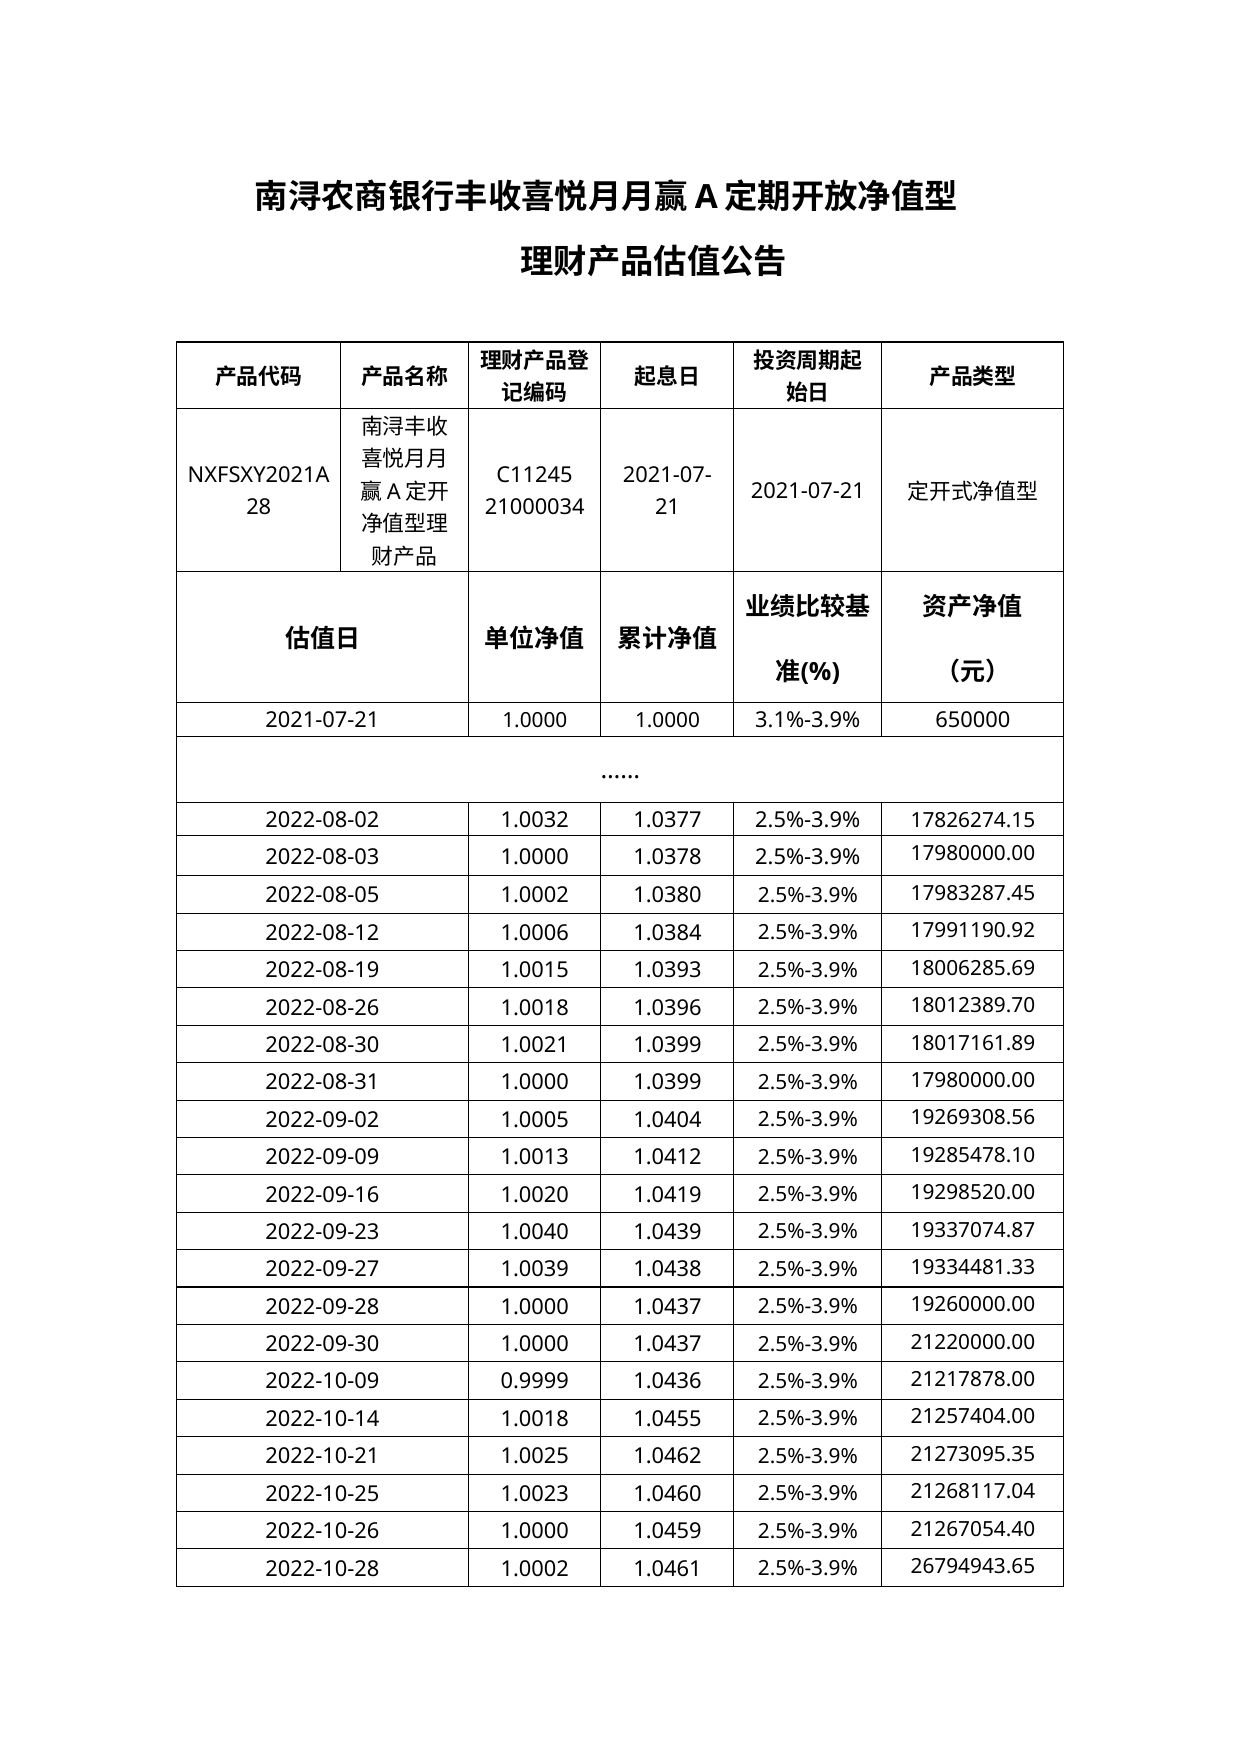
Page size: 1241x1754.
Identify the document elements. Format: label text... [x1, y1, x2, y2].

table_cell 2.5%-3.9% [734, 1437, 881, 1473]
table_cell 2022-09-28 [177, 1288, 468, 1324]
table_cell 2.5%-3.9% [734, 836, 881, 875]
table_cell 3.1%-3.9% [734, 703, 881, 736]
table_cell 2022-10-21 [177, 1437, 468, 1473]
table_cell 1.0000 [469, 703, 600, 736]
table_cell 定开式净值型 [882, 409, 1063, 571]
table_cell 1.0040 [469, 1213, 600, 1249]
table_cell 1.0455 [601, 1400, 733, 1436]
table_header 产品类型 [882, 343, 1063, 407]
table_cell 1.0396 [601, 988, 733, 1025]
table_cell 18017161.89 [882, 1026, 1063, 1062]
table_cell 2.5%-3.9% [734, 1175, 881, 1212]
table_cell 1.0459 [601, 1512, 733, 1548]
table_cell 21268117.04 [882, 1475, 1063, 1511]
table_cell 资产净值（元） [882, 572, 1063, 702]
table_cell 1.0021 [469, 1026, 600, 1062]
table_cell 1.0404 [601, 1101, 733, 1137]
table_cell 1.0439 [601, 1213, 733, 1249]
table_header 理财产品登记编码 [469, 343, 600, 407]
table_cell 2.5%-3.9% [734, 988, 881, 1025]
table_cell 21217878.00 [882, 1362, 1063, 1399]
table_cell 1.0380 [601, 876, 733, 912]
table_cell 2.5%-3.9% [734, 1101, 881, 1137]
table_cell 2022-09-02 [177, 1101, 468, 1137]
table_cell 2022-10-26 [177, 1512, 468, 1548]
table_cell 1.0399 [601, 1026, 733, 1062]
table_cell 2022-09-30 [177, 1325, 468, 1361]
table_cell 2021-07-21 [177, 703, 468, 736]
table_cell 1.0393 [601, 951, 733, 987]
table_cell 17991190.92 [882, 914, 1063, 950]
table_cell 单位净值 [469, 572, 600, 702]
table_cell 1.0437 [601, 1288, 733, 1324]
table_cell 2.5%-3.9% [734, 1400, 881, 1436]
table_cell 1.0419 [601, 1175, 733, 1212]
table_cell 2022-09-27 [177, 1250, 468, 1286]
text 南浔农商银行丰收喜悦月月赢A定期开放净值型 [187, 162, 1053, 227]
table_cell 1.0436 [601, 1362, 733, 1399]
table_cell 1.0002 [469, 876, 600, 912]
table_cell 估值日 [177, 572, 468, 702]
table_cell 2.5%-3.9% [734, 1138, 881, 1174]
table_cell 2022-08-02 [177, 803, 468, 835]
table_cell 19337074.87 [882, 1213, 1063, 1249]
table_cell 2.5%-3.9% [734, 1063, 881, 1099]
table_cell 17980000.00 [882, 836, 1063, 875]
table_cell 南浔丰收喜悦月月赢A定开净值型理财产品 [341, 409, 468, 571]
table_cell 19285478.10 [882, 1138, 1063, 1174]
table_cell 1.0461 [601, 1549, 733, 1586]
table_cell 21267054.40 [882, 1512, 1063, 1548]
table_cell …… [177, 737, 1063, 802]
table_cell 21257404.00 [882, 1400, 1063, 1436]
table_cell 1.0006 [469, 914, 600, 950]
table_cell 21220000.00 [882, 1325, 1063, 1361]
table_cell C11245 21000034 [469, 409, 600, 571]
table_cell 18006285.69 [882, 951, 1063, 987]
table_cell 2022-08-05 [177, 876, 468, 912]
table_cell 2.5%-3.9% [734, 1512, 881, 1548]
table_cell 2022-08-12 [177, 914, 468, 950]
table_cell 2.5%-3.9% [734, 951, 881, 987]
table_cell 1.0460 [601, 1475, 733, 1511]
table_cell 2022-08-03 [177, 836, 468, 875]
table_cell 2021-07-21 [601, 409, 733, 571]
table_cell 2.5%-3.9% [734, 1026, 881, 1062]
table_cell 19269308.56 [882, 1101, 1063, 1137]
table_cell 2021-07-21 [734, 409, 881, 571]
table_cell 1.0018 [469, 988, 600, 1025]
table_cell 2.5%-3.9% [734, 1288, 881, 1324]
table_cell 17826274.15 [882, 803, 1063, 835]
table_cell 1.0437 [601, 1325, 733, 1361]
table_header 产品名称 [341, 343, 468, 407]
table_cell 2022-08-26 [177, 988, 468, 1025]
table_cell 2022-08-30 [177, 1026, 468, 1062]
table_cell 1.0005 [469, 1101, 600, 1137]
table_cell 2022-10-09 [177, 1362, 468, 1399]
table_cell 2.5%-3.9% [734, 1475, 881, 1511]
table_cell 2022-09-23 [177, 1213, 468, 1249]
table_cell 17980000.00 [882, 1063, 1063, 1099]
table_cell 累计净值 [601, 572, 733, 702]
table_cell 1.0000 [601, 703, 733, 736]
table_header 起息日 [601, 343, 733, 407]
table_cell 1.0020 [469, 1175, 600, 1212]
text 理财产品估值公告 [187, 227, 1053, 292]
table_cell 2022-10-28 [177, 1549, 468, 1586]
table_cell 17983287.45 [882, 876, 1063, 912]
table_cell 2.5%-3.9% [734, 1213, 881, 1249]
table_cell 19298520.00 [882, 1175, 1063, 1212]
table_cell 1.0000 [469, 836, 600, 875]
table_cell 2.5%-3.9% [734, 1549, 881, 1586]
table_cell 1.0384 [601, 914, 733, 950]
table_cell 1.0412 [601, 1138, 733, 1174]
table_cell 18012389.70 [882, 988, 1063, 1025]
table_cell 1.0377 [601, 803, 733, 835]
table_cell 1.0438 [601, 1250, 733, 1286]
table_cell 1.0000 [469, 1512, 600, 1548]
table_cell 1.0025 [469, 1437, 600, 1473]
table_cell 2.5%-3.9% [734, 1325, 881, 1361]
table_cell 1.0462 [601, 1437, 733, 1473]
table_cell 1.0000 [469, 1288, 600, 1324]
table_cell 0.9999 [469, 1362, 600, 1399]
table_header 产品代码 [177, 343, 340, 407]
table_cell 1.0013 [469, 1138, 600, 1174]
table_cell 2.5%-3.9% [734, 1362, 881, 1399]
table_header 投资周期起始日 [734, 343, 881, 407]
table_cell 1.0039 [469, 1250, 600, 1286]
table_cell 1.0002 [469, 1549, 600, 1586]
table_cell 2.5%-3.9% [734, 876, 881, 912]
table_cell 19334481.33 [882, 1250, 1063, 1286]
table_cell 2.5%-3.9% [734, 1250, 881, 1286]
table_cell 1.0000 [469, 1325, 600, 1361]
table_cell 2.5%-3.9% [734, 914, 881, 950]
table_cell 2022-10-25 [177, 1475, 468, 1511]
table_cell 业绩比较基准(%) [734, 572, 881, 702]
table_cell 2022-09-16 [177, 1175, 468, 1212]
table_cell 1.0032 [469, 803, 600, 835]
table_cell 1.0018 [469, 1400, 600, 1436]
table_cell 650000 [882, 703, 1063, 736]
table_cell NXFSXY2021A28 [177, 409, 340, 571]
table_cell 19260000.00 [882, 1288, 1063, 1324]
table_cell 1.0023 [469, 1475, 600, 1511]
table_cell 2022-08-31 [177, 1063, 468, 1099]
table_cell 2022-10-14 [177, 1400, 468, 1436]
table_cell 1.0000 [469, 1063, 600, 1099]
table_cell 2022-08-19 [177, 951, 468, 987]
table_cell 1.0015 [469, 951, 600, 987]
table_cell 21273095.35 [882, 1437, 1063, 1473]
table_cell 2022-09-09 [177, 1138, 468, 1174]
table_cell 2.5%-3.9% [734, 803, 881, 835]
table_cell 1.0399 [601, 1063, 733, 1099]
table_cell 26794943.65 [882, 1549, 1063, 1586]
table_cell 1.0378 [601, 836, 733, 875]
